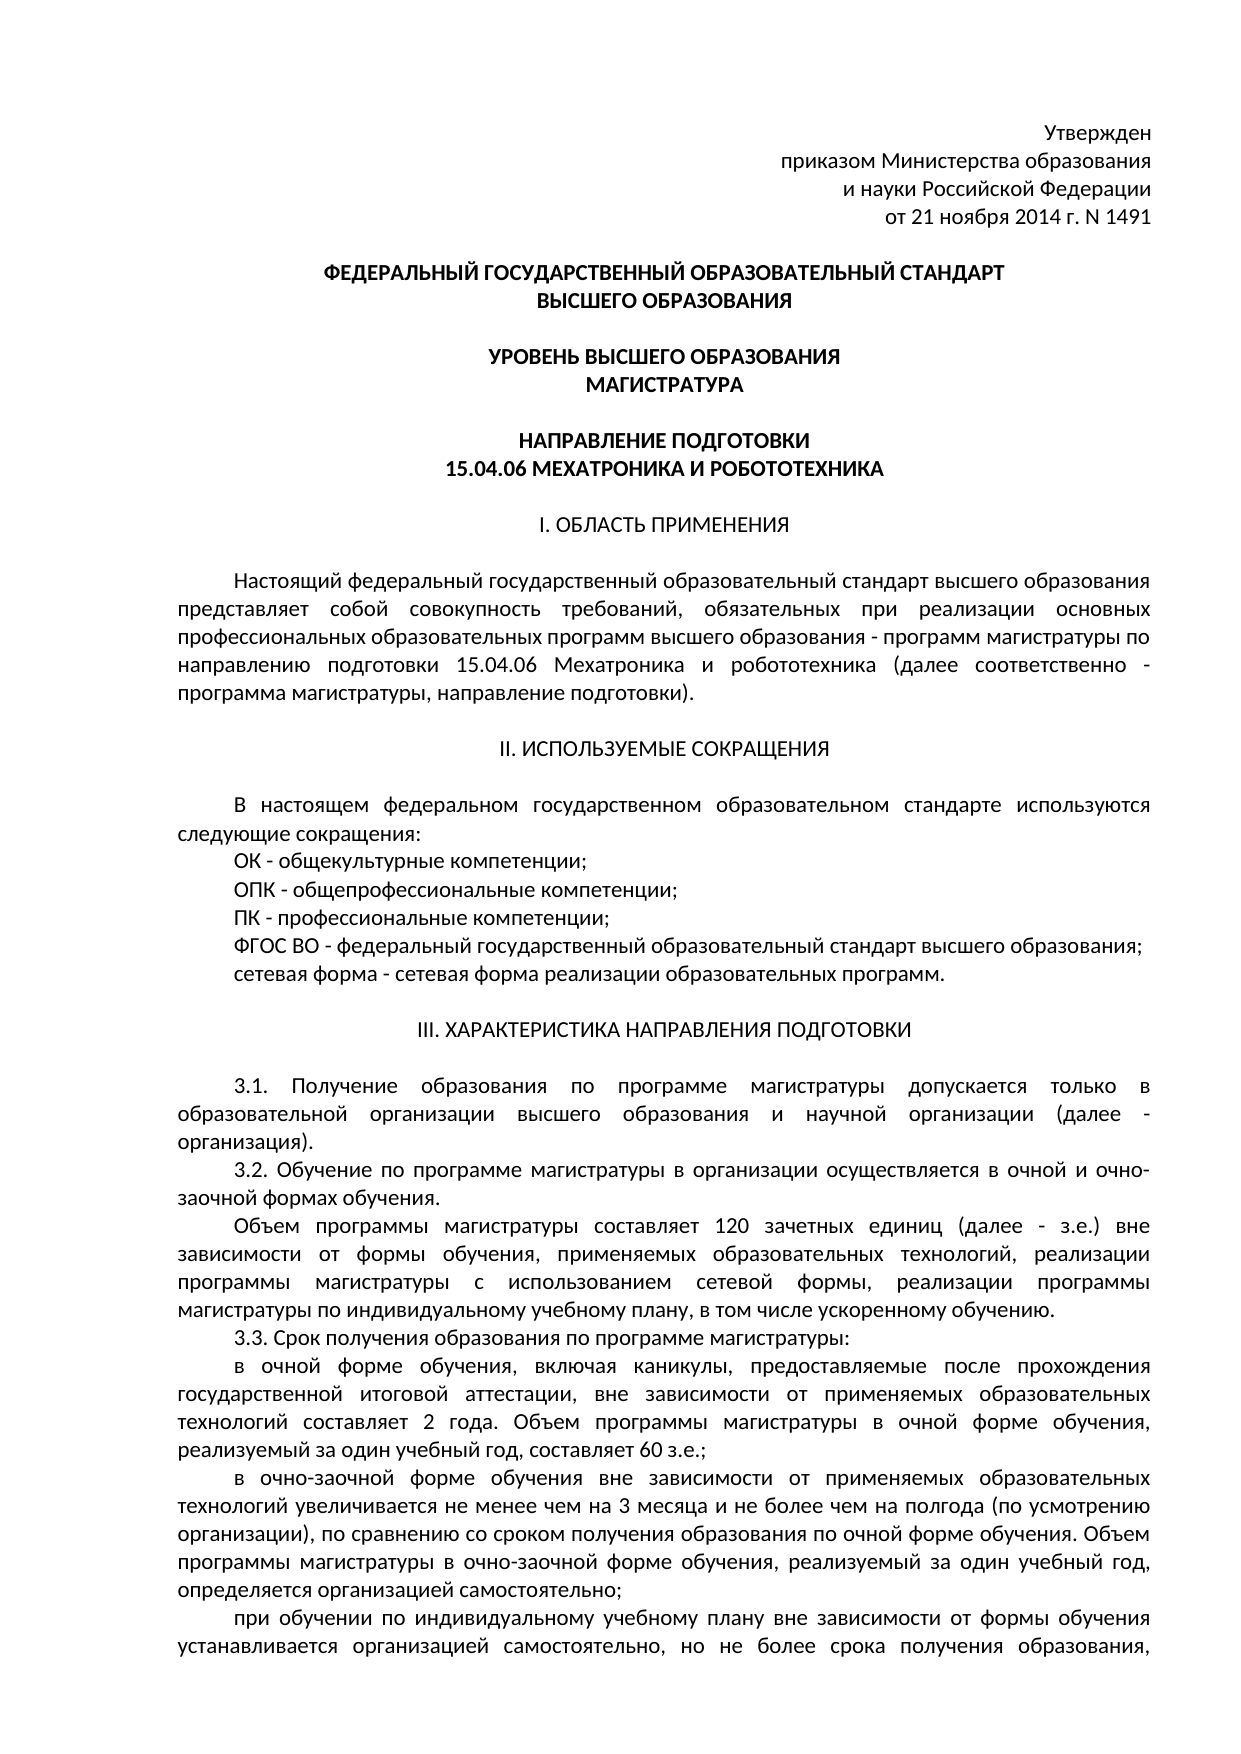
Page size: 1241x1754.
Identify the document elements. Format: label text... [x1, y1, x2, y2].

text сетевая форма - сетевая форма реализации образовательных программ. [177, 959, 1152, 987]
text ОПК - общепрофессиональные компетенции; [177, 875, 1152, 903]
text 3.3. Срок получения образования по программе магистратуры: [177, 1323, 1152, 1351]
text от 21 ноября 2014 г. N 1491 [177, 202, 1152, 230]
text ВЫСШЕГО ОБРАЗОВАНИЯ [177, 286, 1152, 314]
text 3.1. Получение образования по программе магистратуры допускается только в образовательной организации высшего образования и научной организации (далее - организация). [177, 1071, 1152, 1155]
text ФГОС ВО - федеральный государственный образовательный стандарт высшего образования; [177, 931, 1152, 959]
text III. ХАРАКТЕРИСТИКА НАПРАВЛЕНИЯ ПОДГОТОВКИ [177, 1015, 1152, 1043]
text ОК - общекультурные компетенции; [177, 847, 1152, 875]
text В настоящем федеральном государственном образовательном стандарте используются следующие сокращения: [177, 791, 1152, 847]
text и науки Российской Федерации [177, 174, 1152, 202]
text приказом Министерства образования [177, 146, 1152, 174]
text ФЕДЕРАЛЬНЫЙ ГОСУДАРСТВЕННЫЙ ОБРАЗОВАТЕЛЬНЫЙ СТАНДАРТ [177, 258, 1152, 286]
text Объем программы магистратуры составляет 120 зачетных единиц (далее - з.е.) вне зависимости от формы обучения, применяемых образовательных технологий, реализации программы магистратуры с использованием сетевой формы, реализации программы магистратуры по индивидуальному учебному плану, в том числе ускоренному обучению. [177, 1211, 1152, 1323]
text в очно-заочной форме обучения вне зависимости от применяемых образовательных технологий увеличивается не менее чем на 3 месяца и не более чем на полгода (по усмотрению организации), по сравнению со сроком получения образования по очной форме обучения. Объем программы магистратуры в очно-заочной форме обучения, реализуемый за один учебный год, определяется организацией самостоятельно; [177, 1463, 1152, 1603]
text МАГИСТРАТУРА [177, 370, 1152, 398]
text Настоящий федеральный государственный образовательный стандарт высшего образования представляет собой совокупность требований, обязательных при реализации основных профессиональных образовательных программ высшего образования - программ магистратуры по направлению подготовки 15.04.06 Мехатроника и робототехника (далее соответственно - программа магистратуры, направление подготовки). [177, 566, 1152, 707]
text I. ОБЛАСТЬ ПРИМЕНЕНИЯ [177, 510, 1152, 538]
text УРОВЕНЬ ВЫСШЕГО ОБРАЗОВАНИЯ [177, 342, 1152, 370]
text 15.04.06 МЕХАТРОНИКА И РОБОТОТЕХНИКА [177, 454, 1152, 482]
text в очной форме обучения, включая каникулы, предоставляемые после прохождения государственной итоговой аттестации, вне зависимости от применяемых образовательных технологий составляет 2 года. Объем программы магистратуры в очной форме обучения, реализуемый за один учебный год, составляет 60 з.е.; [177, 1351, 1152, 1463]
text 3.2. Обучение по программе магистратуры в организации осуществляется в очной и очно-заочной формах обучения. [177, 1155, 1152, 1211]
text Утвержден [177, 118, 1152, 146]
text ПК - профессиональные компетенции; [177, 903, 1152, 931]
text II. ИСПОЛЬЗУЕМЫЕ СОКРАЩЕНИЯ [177, 734, 1152, 763]
text НАПРАВЛЕНИЕ ПОДГОТОВКИ [177, 426, 1152, 454]
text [177, 1603, 1152, 1659]
